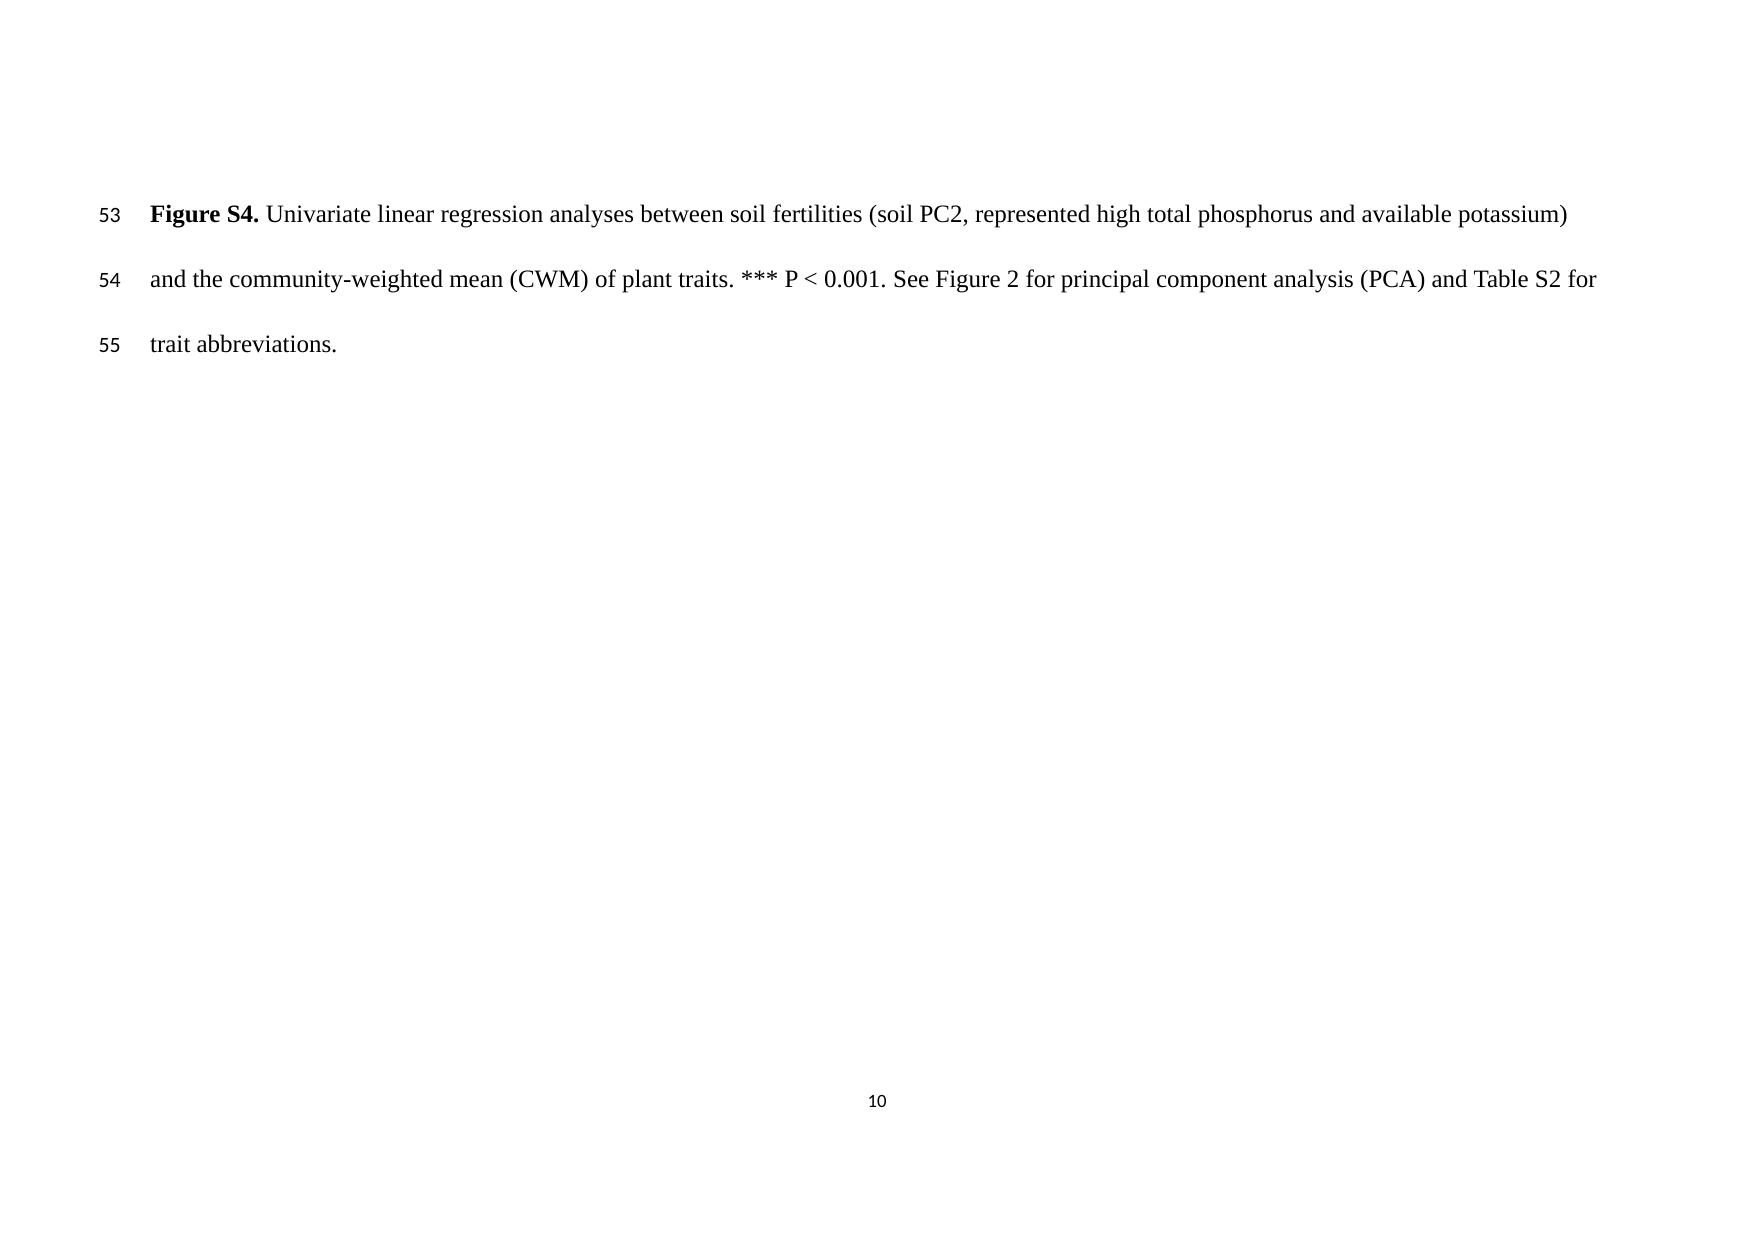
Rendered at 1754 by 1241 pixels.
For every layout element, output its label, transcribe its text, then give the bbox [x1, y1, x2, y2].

text Figure S4. Univariate linear regression analyses between soil fertilities (soil PC2, represented high total phosphorus and available potassium) and the community-weighted mean (CWM) of plant traits. *** P < 0.001. See Figure 2 for principal component analysis (PCA) and Table S2 for trait abbreviations. [150, 198, 1604, 360]
